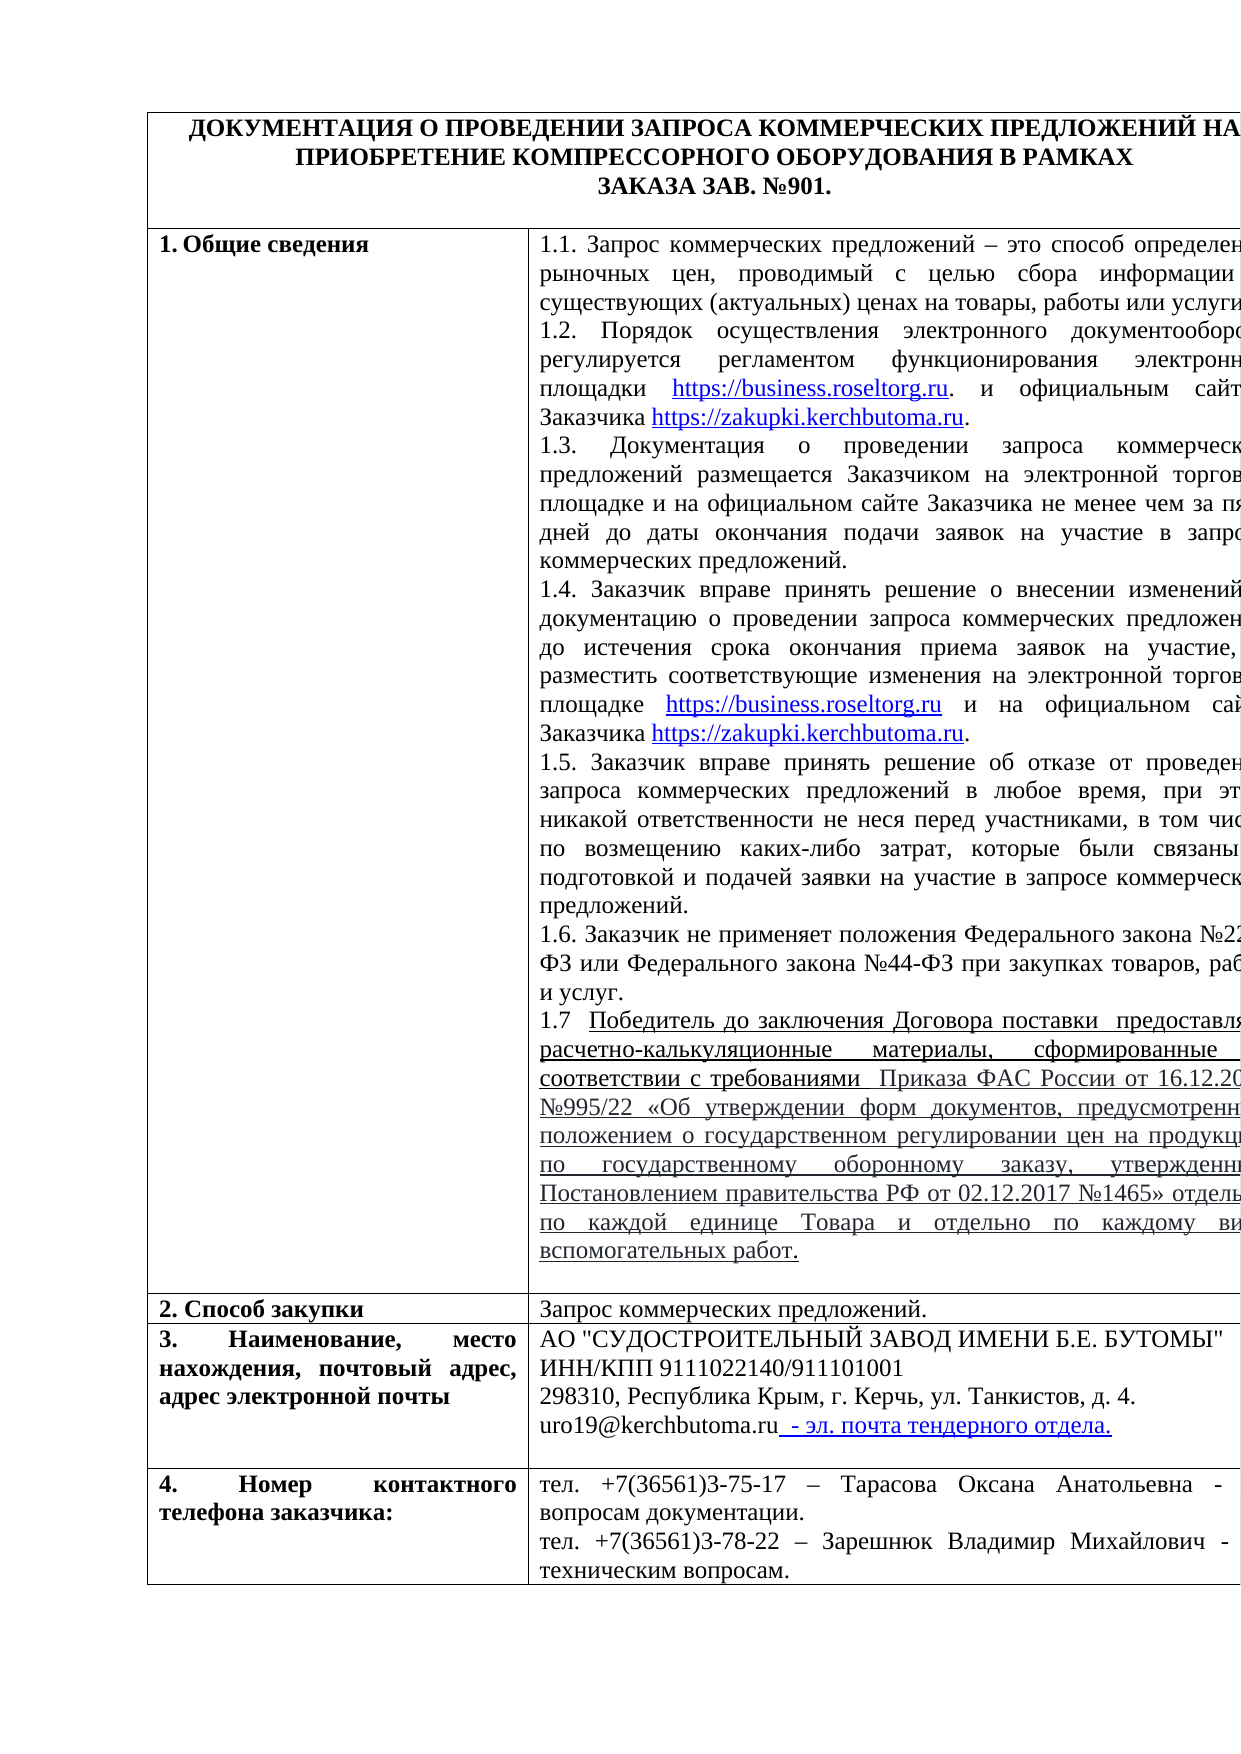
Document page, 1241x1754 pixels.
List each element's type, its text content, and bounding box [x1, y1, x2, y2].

table_cell 4. Номер контактного телефона заказчика: [148, 1469, 528, 1584]
table_cell Запрос коммерческих предложений. [529, 1294, 1240, 1323]
table_cell Общие сведения [148, 229, 528, 1293]
table_cell 1.1. Запрос коммерческих предложений – это способ определения рыночных цен, проводимый с целью сбора информации о существующих (актуальных) ценах на товары, работы или услуги. 1.2. Порядок осуществления электронного документооборота регулируется регламентом функционирования электронной площадки https://business.roseltorg.ru. и официальным сайтом Заказчика https://zakupki.kerchbutoma.ru. 1.3. Документация о проведении запроса коммерческих предложений размещается Заказчиком на электронной торговой площадке и на официальном сайте Заказчика не менее чем за пять дней до даты окончания подачи заявок на участие в запросе коммерческих предложений. 1.4. Заказчик вправе принять решение о внесении изменений в документацию о проведении запроса коммерческих предложений до истечения срока окончания приема заявок на участие, и разместить соответствующие изменения на электронной торговой площадке https://business.roseltorg.ru и на официальном сайте Заказчика https://zakupki.kerchbutoma.ru. 1.5. Заказчик вправе принять решение об отказе от проведения запроса коммерческих предложений в любое время, при этом никакой ответственности не неся перед участниками, в том числе по возмещению каких-либо затрат, которые были связаны с подготовкой и подачей заявки на участие в запросе коммерческих предложений. 1.6. Заказчик не применяет положения Федерального закона №223-ФЗ или Федерального закона №44-ФЗ при закупках товаров, работ и услуг. 1.7 Победитель до заключения Договора поставки предоставляет расчетно-калькуляционные материалы, сформированные в соответствии с требованиями Приказа ФАС России от 16.12.2022 №995/22 «Об утверждении форм документов, предусмотренных положением о государственном регулировании цен на продукцию по государственному оборонному заказу, утвержденным Постановлением правительства РФ от 02.12.2017 №1465» отдельно по каждой единице Товара и отдельно по каждому виду вспомогательных работ. [529, 229, 1240, 1293]
table_header ДОКУМЕНТАЦИЯ О ПРОВЕДЕНИИ ЗАПРОСА КОММЕРЧЕСКИХ ПРЕДЛОЖЕНИЙ НА ПРИОБРЕТЕНИЕ КОМПРЕССОРНОГО ОБОРУДОВАНИЯ В РАМКАХ ЗАКАЗА ЗАВ. №901. [148, 113, 1240, 228]
table_cell тел. +7(36561)3-75-17 – Тарасова Оксана Анатольевна - по вопросам документации. тел. +7(36561)3-78-22 – Зарешнюк Владимир Михайлович - по техническим вопросам. [529, 1469, 1240, 1584]
table_cell 2. Способ закупки [148, 1294, 528, 1323]
table_cell 3. Наименование, место нахождения, почтовый адрес, адрес электронной почты [148, 1324, 528, 1468]
table_cell АО "СУДОСТРОИТЕЛЬНЫЙ ЗАВОД ИМЕНИ Б.Е. БУТОМЫ" ИНН/КПП 9111022140/911101001 298310, Республика Крым, г. Керчь, ул. Танкистов, д. 4. uro19@kerchbutoma.ru - эл. почта тендерного отдела. [529, 1324, 1240, 1468]
